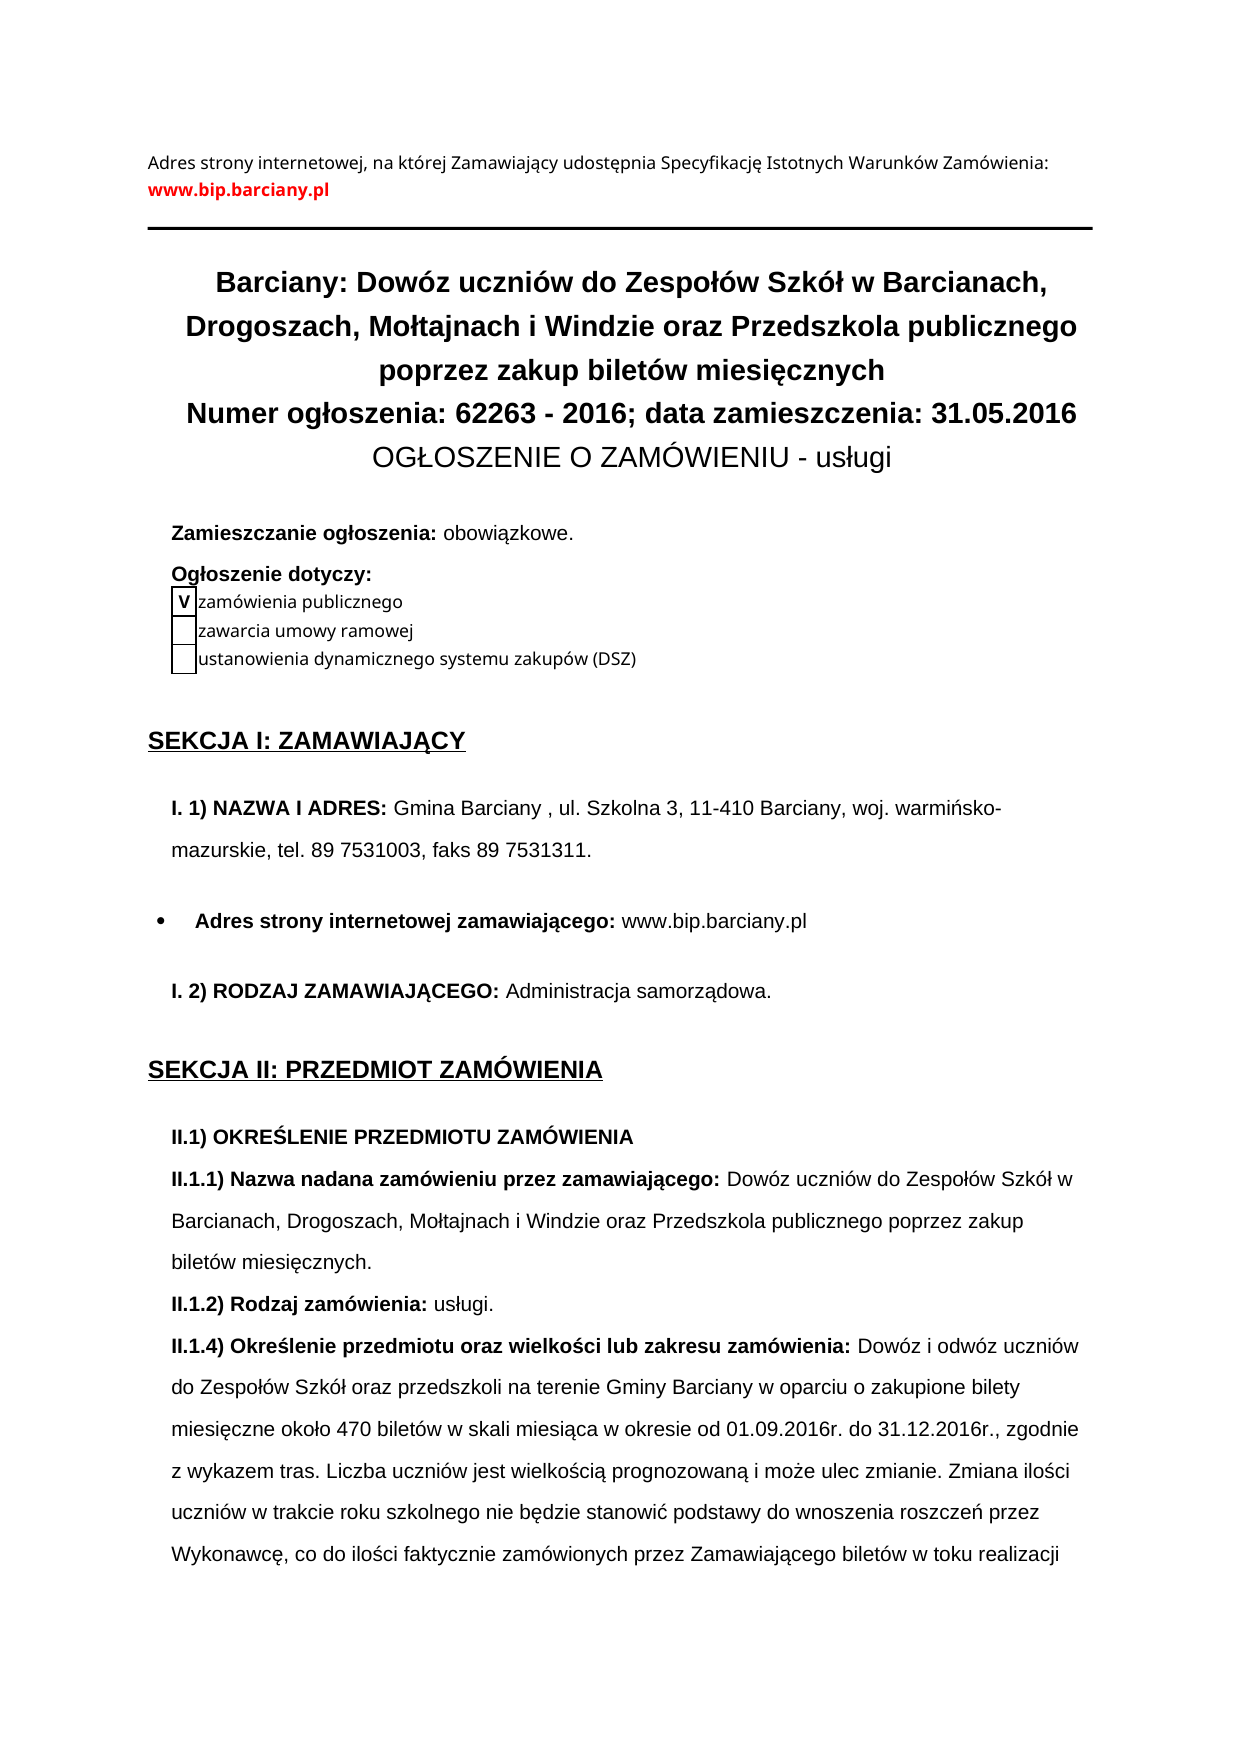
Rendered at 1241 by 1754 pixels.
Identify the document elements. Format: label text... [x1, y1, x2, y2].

text I. 1) NAZWA I ADRES: Gmina Barciany , ul. Szkolna 3, 11-410 Barciany, woj. warmińsko-mazurskie, tel. 89 7531003, faks 89 7531311. [171, 778, 1093, 862]
text SEKCJA I: ZAMAWIAJĄCY [148, 713, 1093, 755]
table_cell [173, 617, 195, 644]
table_cell [173, 645, 195, 673]
text Zamieszczanie ogłoszenia: obowiązkowe. [171, 503, 1093, 544]
list Adres strony internetowej zamawiającego: www.bip.barciany.pl [157, 891, 1093, 932]
text SEKCJA II: PRZEDMIOT ZAMÓWIENIA [148, 1042, 1093, 1084]
text Barciany: Dowóz uczniów do Zespołów Szkół w Barcianach, Drogoszach, Mołtajnach i Windzie oraz Przedszkola publicznego poprzez zakup biletów miesięcznych Numer ogłoszenia: 62263 - 2016; data zamieszczenia: 31.05.2016 OGŁOSZENIE O ZAMÓWIENIU - usługi [171, 255, 1093, 473]
text www.bip.barciany.pl [148, 175, 1093, 202]
table_header V [173, 588, 195, 615]
table_cell zawarcia umowy ramowej [197, 615, 680, 644]
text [171, 1316, 1093, 1566]
text II.1) OKREŚLENIE PRZEDMIOTU ZAMÓWIENIA [171, 1107, 1093, 1149]
text II.1.1) Nazwa nadana zamówieniu przez zamawiającego: Dowóz uczniów do Zespołów Szkół w Barcianach, Drogoszach, Mołtajnach i Windzie oraz Przedszkola publicznego poprzez zakup biletów miesięcznych. [171, 1149, 1093, 1274]
text II.1.2) Rodzaj zamówienia: usługi. [171, 1274, 1093, 1316]
table_header zamówienia publicznego [197, 586, 680, 615]
text Ogłoszenie dotyczy: [171, 544, 1093, 586]
text I. 2) RODZAJ ZAMAWIAJĄCEGO: Administracja samorządowa. [171, 962, 1093, 1003]
text Adres strony internetowej, na której Zamawiający udostępnia Specyfikację Istotnych Warunków Zamówienia: [148, 148, 1093, 175]
table_cell ustanowienia dynamicznego systemu zakupów (DSZ) [197, 644, 680, 673]
